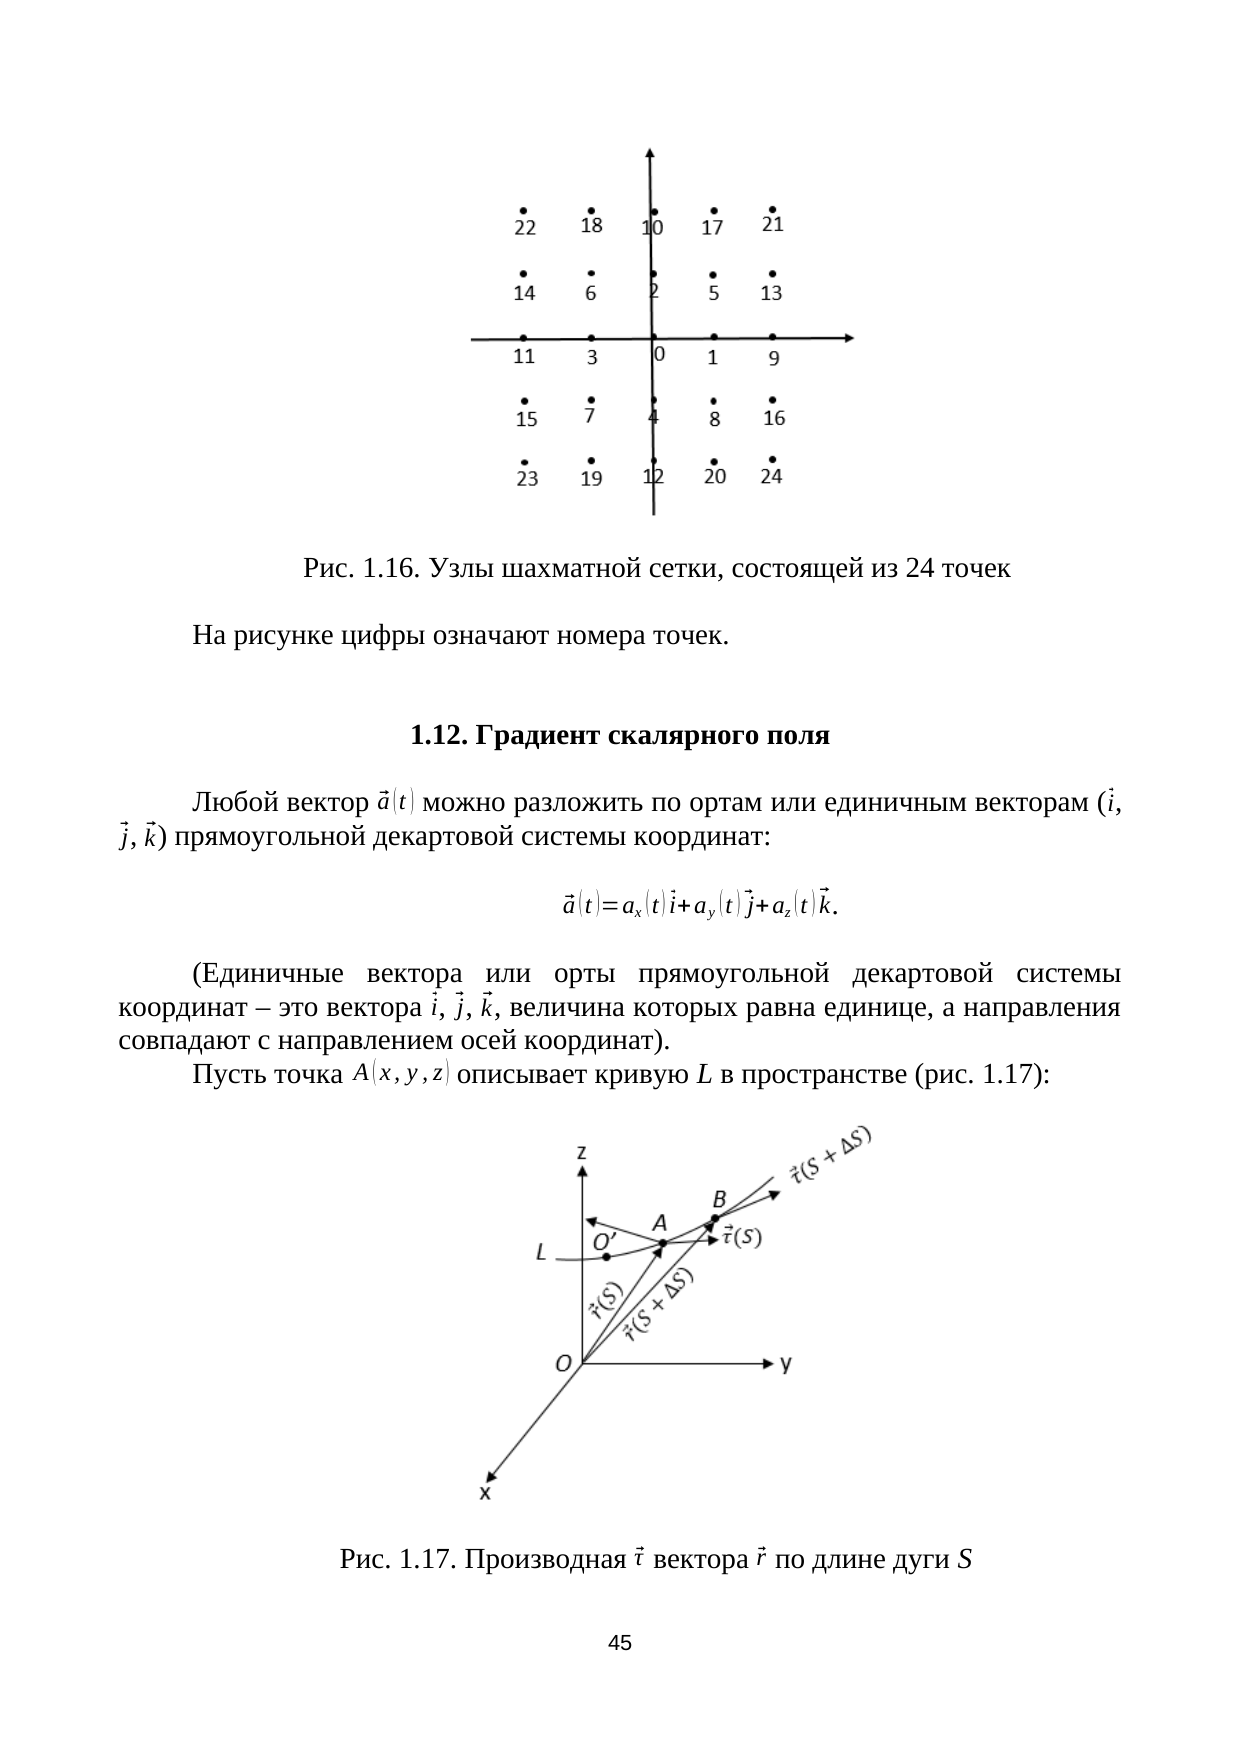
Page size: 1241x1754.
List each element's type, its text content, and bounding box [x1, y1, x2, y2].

text Любой вектор можно разложить по ортам или единичным векторам (, , ) прямоугольной декартовой системы координат: [118, 784, 1122, 853]
picture [425, 1122, 889, 1508]
text Рис. 1.16. Узлы шахматной сетки, состоящей из 24 точек [118, 550, 1122, 583]
text На рисунке цифры означают номера точек. [118, 617, 1122, 650]
text 1.12. Градиент скалярного поля [118, 717, 1122, 751]
text (Единичные вектора или орты прямоугольной декартовой системы координат – это вектора , , , величина которых равна единице, а направления совпадают с направлением осей координат). [118, 955, 1122, 1056]
text . [118, 886, 1122, 922]
picture [415, 118, 899, 550]
list Рис. 1.17. Производная вектора по длине дуги S [118, 1541, 1122, 1574]
text Пусть точка описывает кривую L в пространстве (рис. 1.17): [118, 1056, 1122, 1089]
